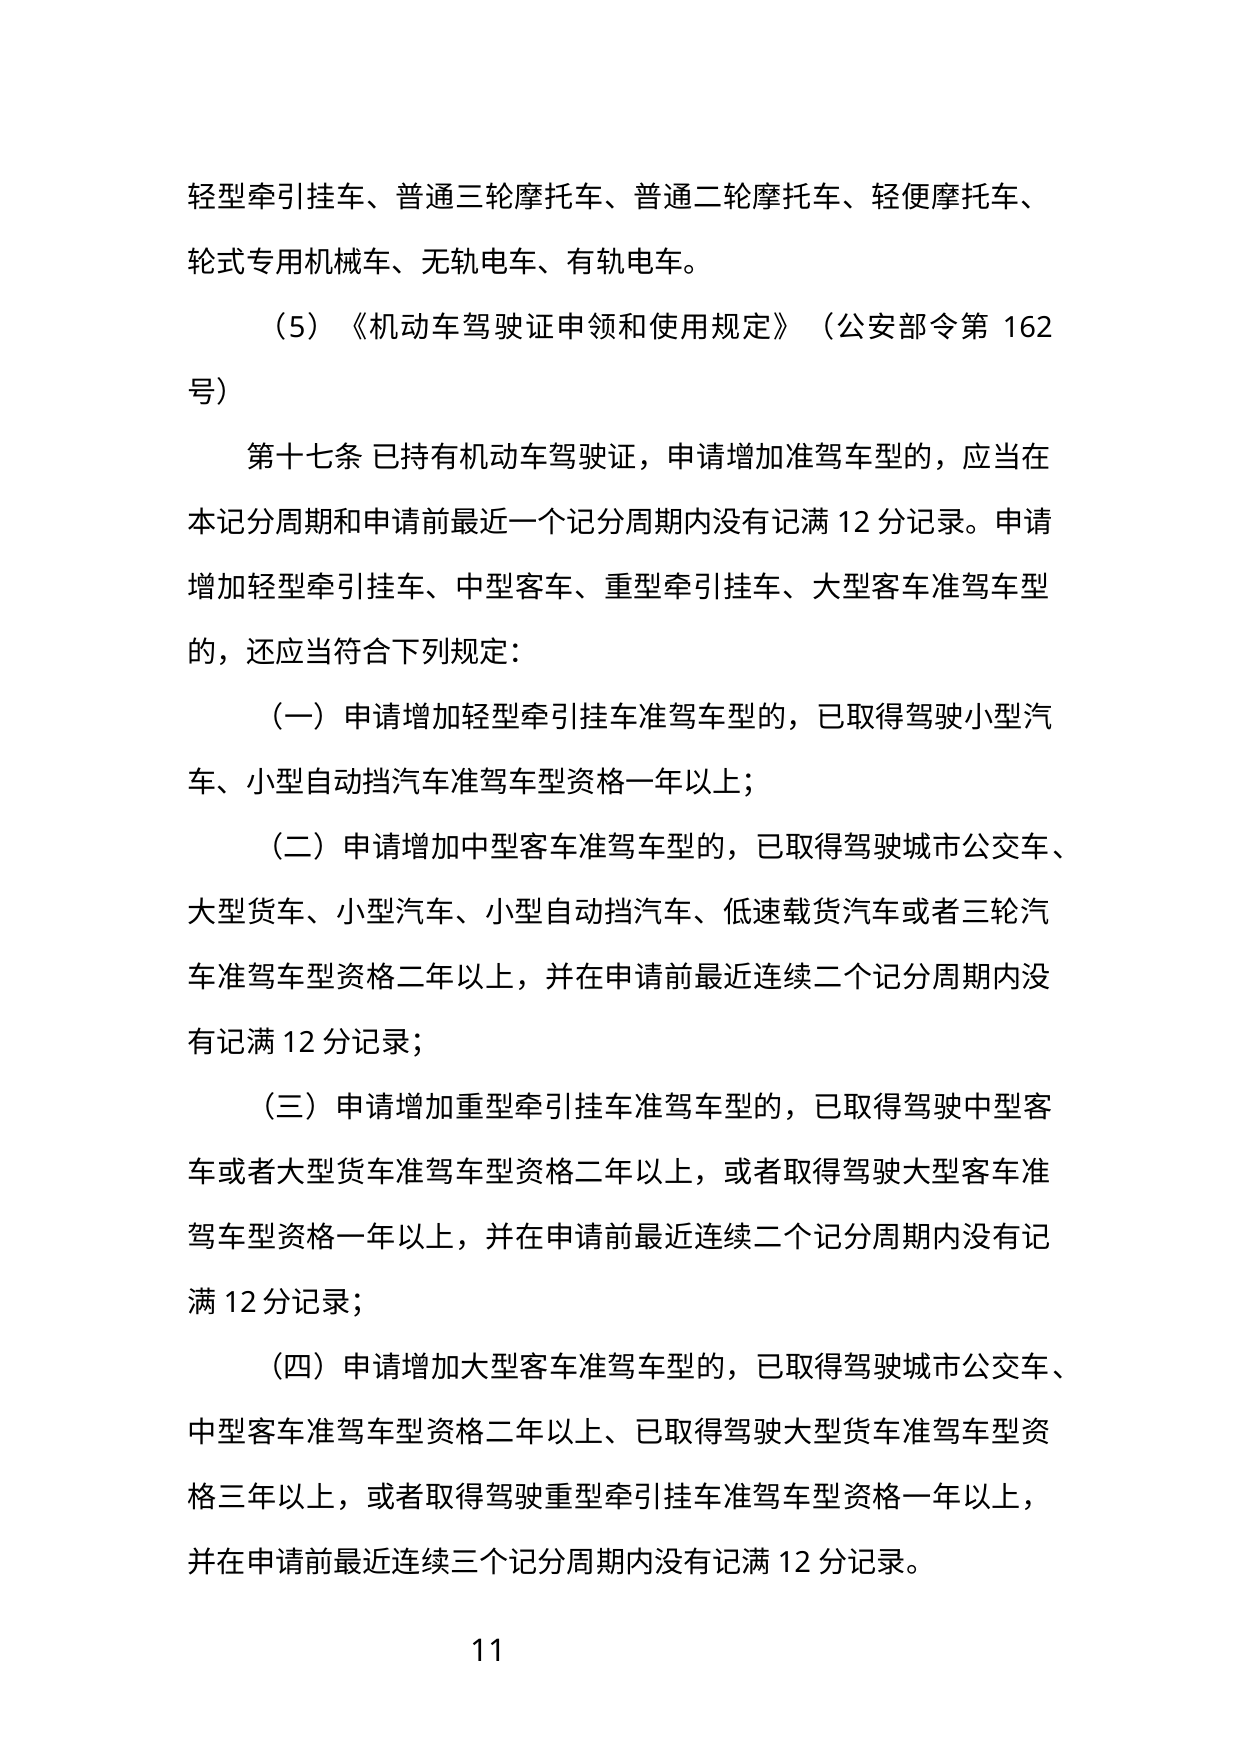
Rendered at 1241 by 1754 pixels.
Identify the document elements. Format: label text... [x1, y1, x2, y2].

text （四）申请增加大型客车准驾车型的，已取得驾驶城市公交车、中型客车准驾车型资格二年以上、已取得驾驶大型货车准驾车型资格三年以上，或者取得驾驶重型牵引挂车准驾车型资格一年以上，并在申请前最近连续三个记分周期内没有记满 12 分记录。 [187, 1332, 1053, 1592]
text （一）申请增加轻型牵引挂车准驾车型的，已取得驾驶小型汽车、小型自动挡汽车准驾车型资格一年以上； [187, 682, 1053, 812]
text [187, 162, 1053, 292]
text 第十七条 已持有机动车驾驶证，申请增加准驾车型的，应当在本记分周期和申请前最近一个记分周期内没有记满 12 分记录。申请增加轻型牵引挂车、中型客车、重型牵引挂车、大型客车准驾车型的，还应当符合下列规定： [187, 422, 1053, 682]
text （5）《机动车驾驶证申领和使用规定》（公安部令第 162 号） [187, 292, 1053, 422]
text （三）申请增加重型牵引挂车准驾车型的，已取得驾驶中型客车或者大型货车准驾车型资格二年以上，或者取得驾驶大型客车准驾车型资格一年以上，并在申请前最近连续二个记分周期内没有记满 12分记录； [187, 1072, 1053, 1332]
text （二）申请增加中型客车准驾车型的，已取得驾驶城市公交车、大型货车、小型汽车、小型自动挡汽车、低速载货汽车或者三轮汽车准驾车型资格二年以上，并在申请前最近连续二个记分周期内没有记满 12 分记录； [187, 812, 1053, 1072]
